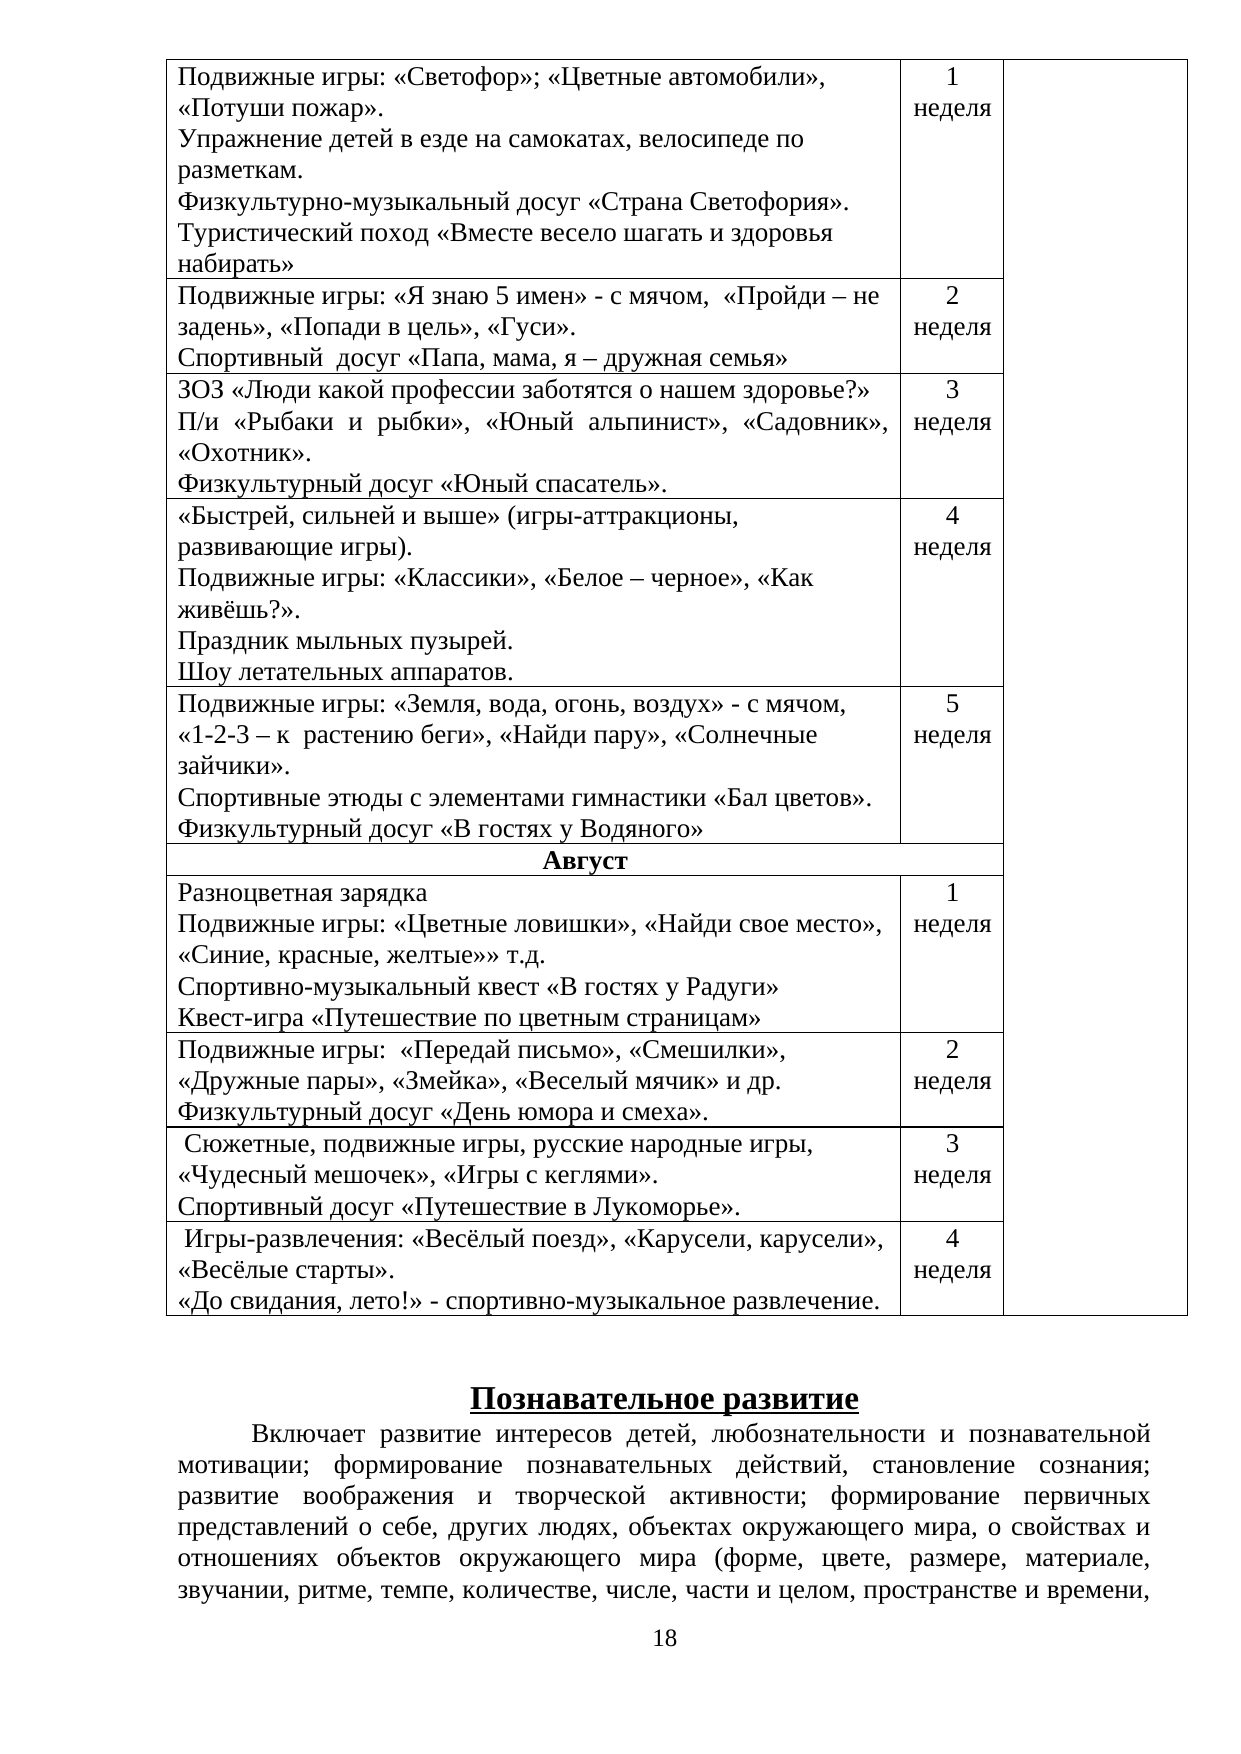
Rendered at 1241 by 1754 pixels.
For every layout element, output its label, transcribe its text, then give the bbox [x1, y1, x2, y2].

table_cell 3 неделя [901, 374, 1003, 498]
table_cell 5 неделя [901, 687, 1003, 843]
table_cell Сюжетные, подвижные игры, русские народные игры, «Чудесный мешочек», «Игры с кеглями». Спортивный досуг «Путешествие в Лукоморье». [167, 1128, 900, 1221]
table_cell 4 неделя [901, 1222, 1003, 1315]
text Познавательное развитие [177, 1379, 1152, 1417]
table_cell «Быстрей, сильней и выше» (игры-аттракционы, развивающие игры). Подвижные игры: «Классики», «Белое – черное», «Как живёшь?». Праздник мыльных пузырей. Шоу летательных аппаратов. [167, 499, 900, 686]
table_cell 2 неделя [901, 279, 1003, 373]
table_cell 2 неделя [901, 1033, 1003, 1126]
table_cell 1 неделя [901, 876, 1003, 1032]
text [177, 1417, 1152, 1604]
table_cell Игры-развлечения: «Весёлый поезд», «Карусели, карусели», «Весёлые старты». «До свидания, лето!» - спортивно-музыкальное развлечение. [167, 1222, 900, 1315]
table_cell Подвижные игры: «Земля, вода, огонь, воздух» - с мячом, «1-2-3 – к растению беги», «Найди пару», «Солнечные зайчики». Спортивные этюды с элементами гимнастики «Бал цветов». Физкультурный досуг «В гостях у Водяного» [167, 687, 900, 843]
table_cell 3 неделя [901, 1128, 1003, 1221]
table_cell Подвижные игры: «Я знаю 5 имен» - с мячом, «Пройди – не задень», «Попади в цель», «Гуси». Спортивный досуг «Папа, мама, я – дружная семья» [167, 279, 900, 373]
table_cell 1 неделя [901, 60, 1003, 278]
table_cell Разноцветная зарядка Подвижные игры: «Цветные ловишки», «Найди свое место», «Синие, красные, желтые»» т.д. Спортивно-музыкальный квест «В гостях у Радуги» Квест-игра «Путешествие по цветным страницам» [167, 876, 900, 1032]
table_cell ЗОЗ «Люди какой профессии заботятся о нашем здоровье?» П/и «Рыбаки и рыбки», «Юный альпинист», «Садовник», «Охотник». Физкультурный досуг «Юный спасатель». [167, 374, 900, 498]
table_cell Август [167, 844, 1003, 875]
table_cell Подвижные игры: «Передай письмо», «Смешилки», «Дружные пары», «Змейка», «Веселый мячик» и др. Физкультурный досуг «День юмора и смеха». [167, 1033, 900, 1126]
table_cell Подвижные игры: «Светофор»; «Цветные автомобили», «Потуши пожар». Упражнение детей в езде на самокатах, велосипеде по разметкам. Физкультурно-музыкальный досуг «Страна Светофория». Туристический поход «Вместе весело шагать и здоровья набирать» [167, 60, 900, 278]
table_cell 4 неделя [901, 499, 1003, 686]
